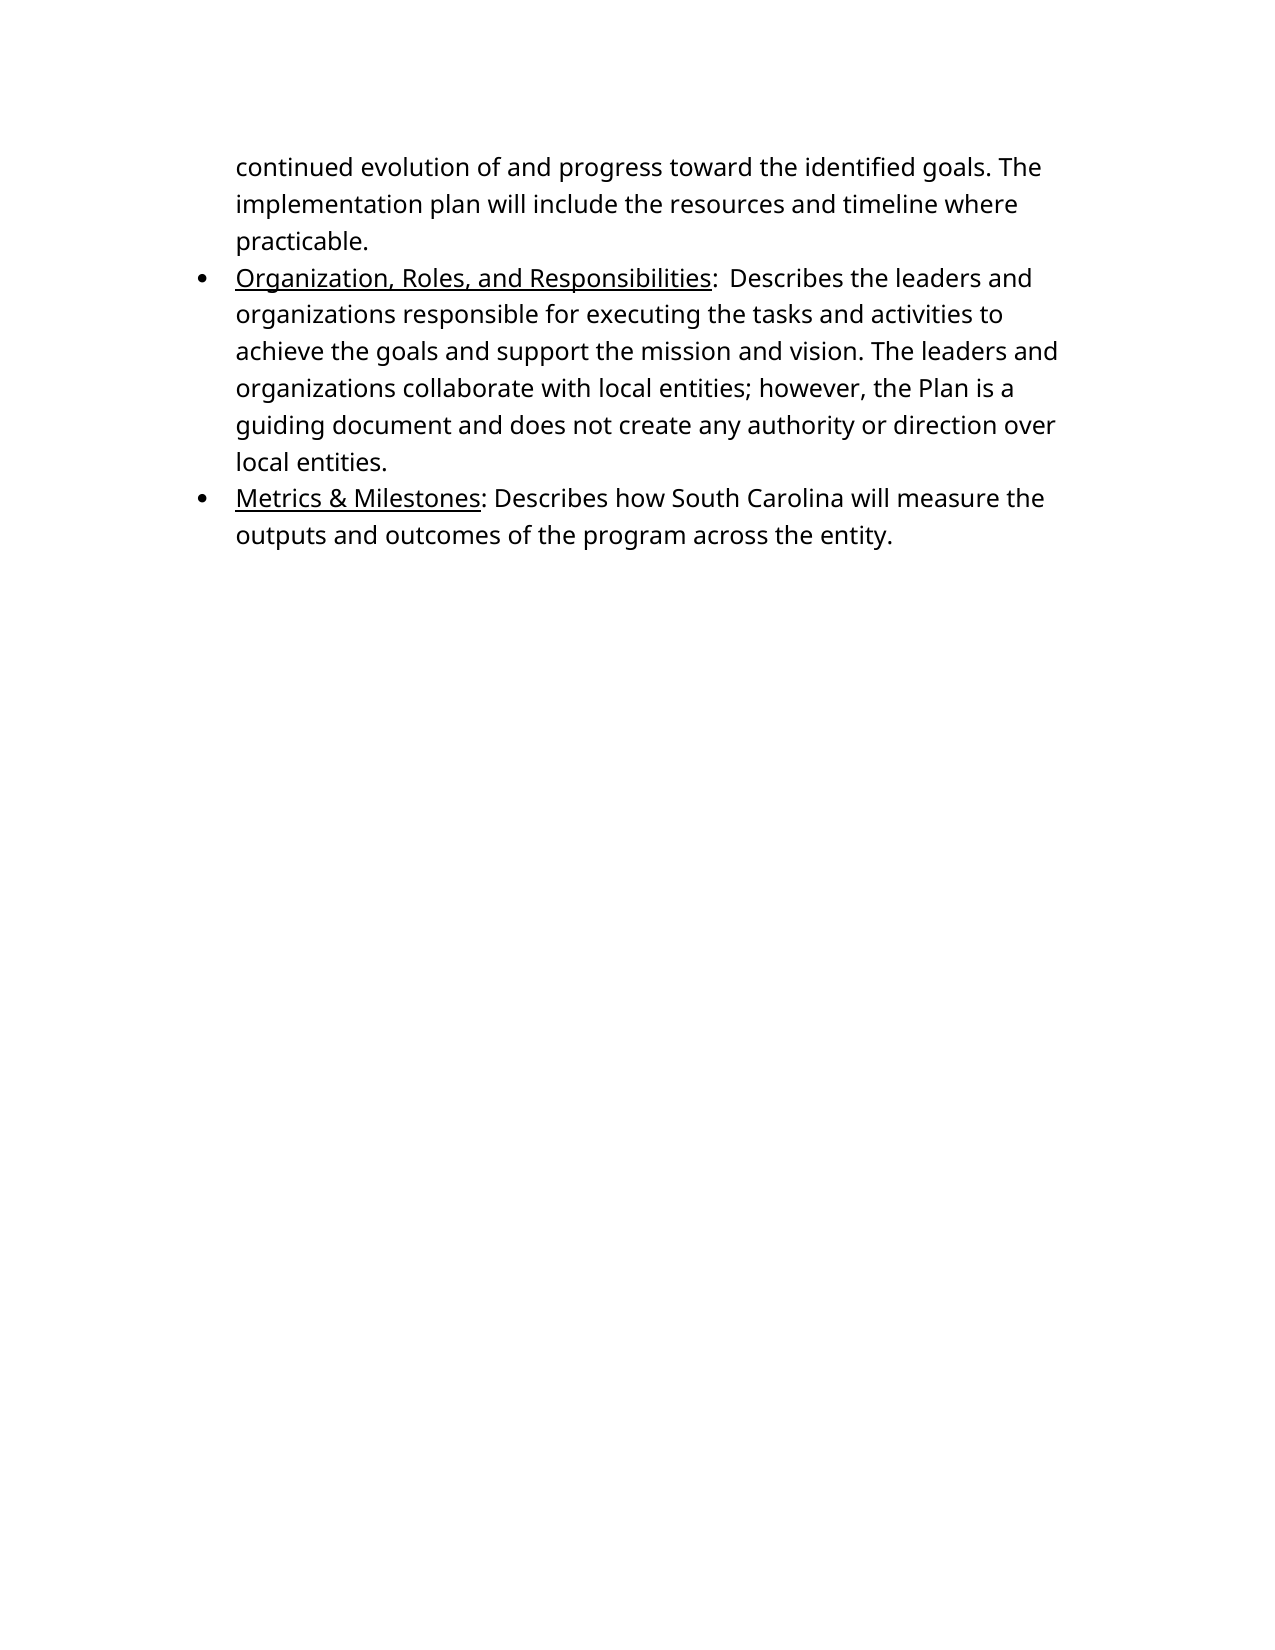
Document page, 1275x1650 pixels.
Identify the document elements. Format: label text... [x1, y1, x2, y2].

list Metrics & Milestones: Describes how South Carolina will measure the outputs and outcomes of the program across the entity. [198, 481, 1112, 552]
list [198, 150, 1108, 258]
list Organization, Roles, and Responsibilities: Describes the leaders and organizations responsible for executing the tasks and activities to achieve the goals and support the mission and vision. The leaders and organizations collaborate with local entities; however, the Plan is a guiding document and does not create any authority or direction over local entities. [198, 260, 1083, 478]
